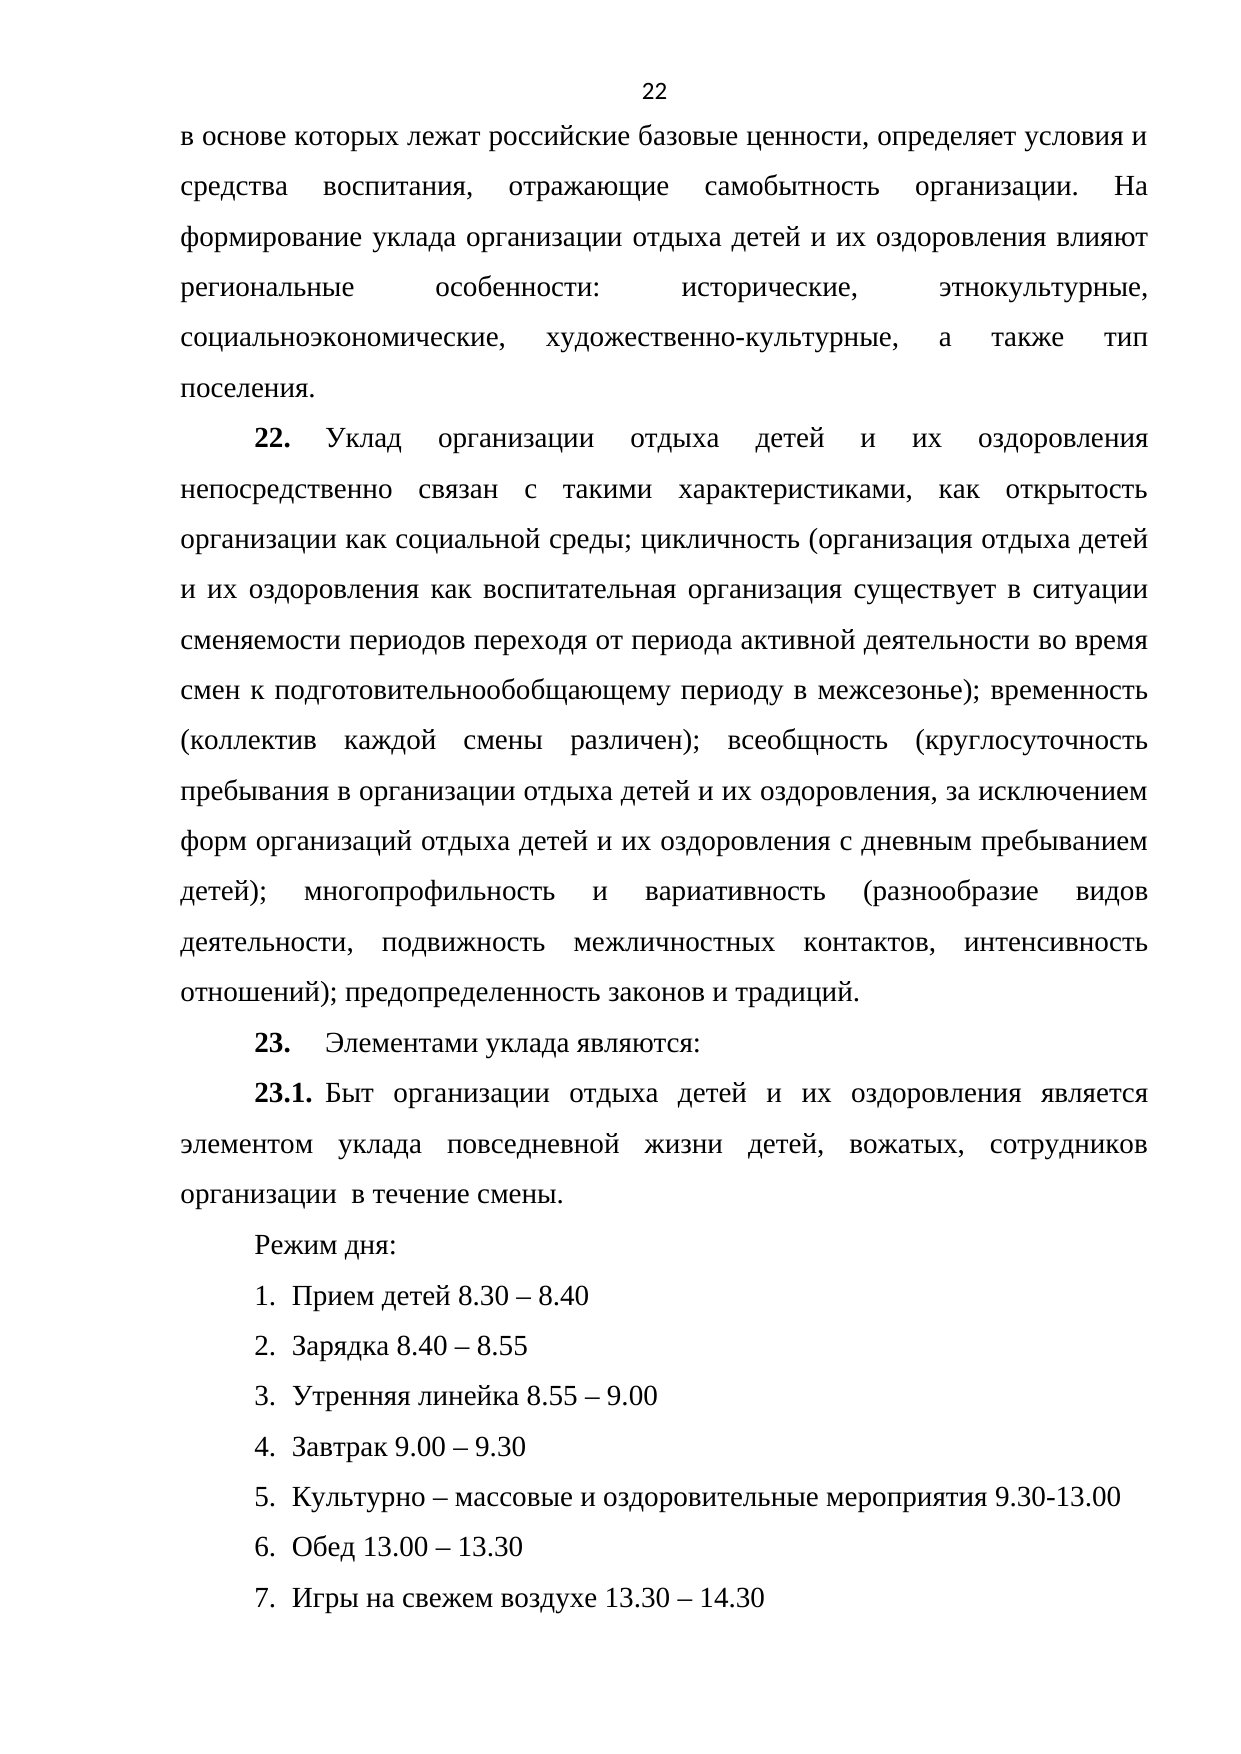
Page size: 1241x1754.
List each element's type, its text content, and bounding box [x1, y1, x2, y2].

list Зарядка 8.40 – 8.55 [254, 1328, 1149, 1362]
list Прием детей 8.30 – 8.40 [254, 1278, 1149, 1311]
list Обед 13.00 – 13.30 [254, 1529, 1149, 1563]
list Завтрак 9.00 – 9.30 [254, 1429, 1149, 1462]
list Уклад организации отдыха детей и их оздоровления непосредственно связан с такими характеристиками, как открытость организации как социальной среды; цикличность (организация отдыха детей и их оздоровления как воспитательная организация существует в ситуации сменяемости периодов переходя от периода активной деятельности во время смен к подготовительнообобщающему периоду в межсезонье); временность (коллектив каждой смены различен); всеобщность (круглосуточность пребывания в организации отдыха детей и их оздоровления, за исключением форм организаций отдыха детей и их оздоровления с дневным пребыванием детей); многопрофильность и вариативность (разнообразие видов деятельности, подвижность межличностных контактов, интенсивность отношений); предопределенность законов и традиций. [180, 421, 1149, 1007]
list Быт организации отдыха детей и их оздоровления является элементом уклада повседневной жизни детей, вожатых, сотрудников организации в течение смены. [180, 1076, 1149, 1210]
list Элементами уклада являются: [180, 1025, 1149, 1058]
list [180, 118, 1149, 403]
text Режим дня: [254, 1227, 1149, 1261]
list Культурно – массовые и оздоровительные мероприятия 9.30-13.00 [254, 1479, 1149, 1513]
list Утренняя линейка 8.55 – 9.00 [254, 1378, 1149, 1412]
list Игры на свежем воздухе 13.30 – 14.30 [254, 1580, 1149, 1613]
